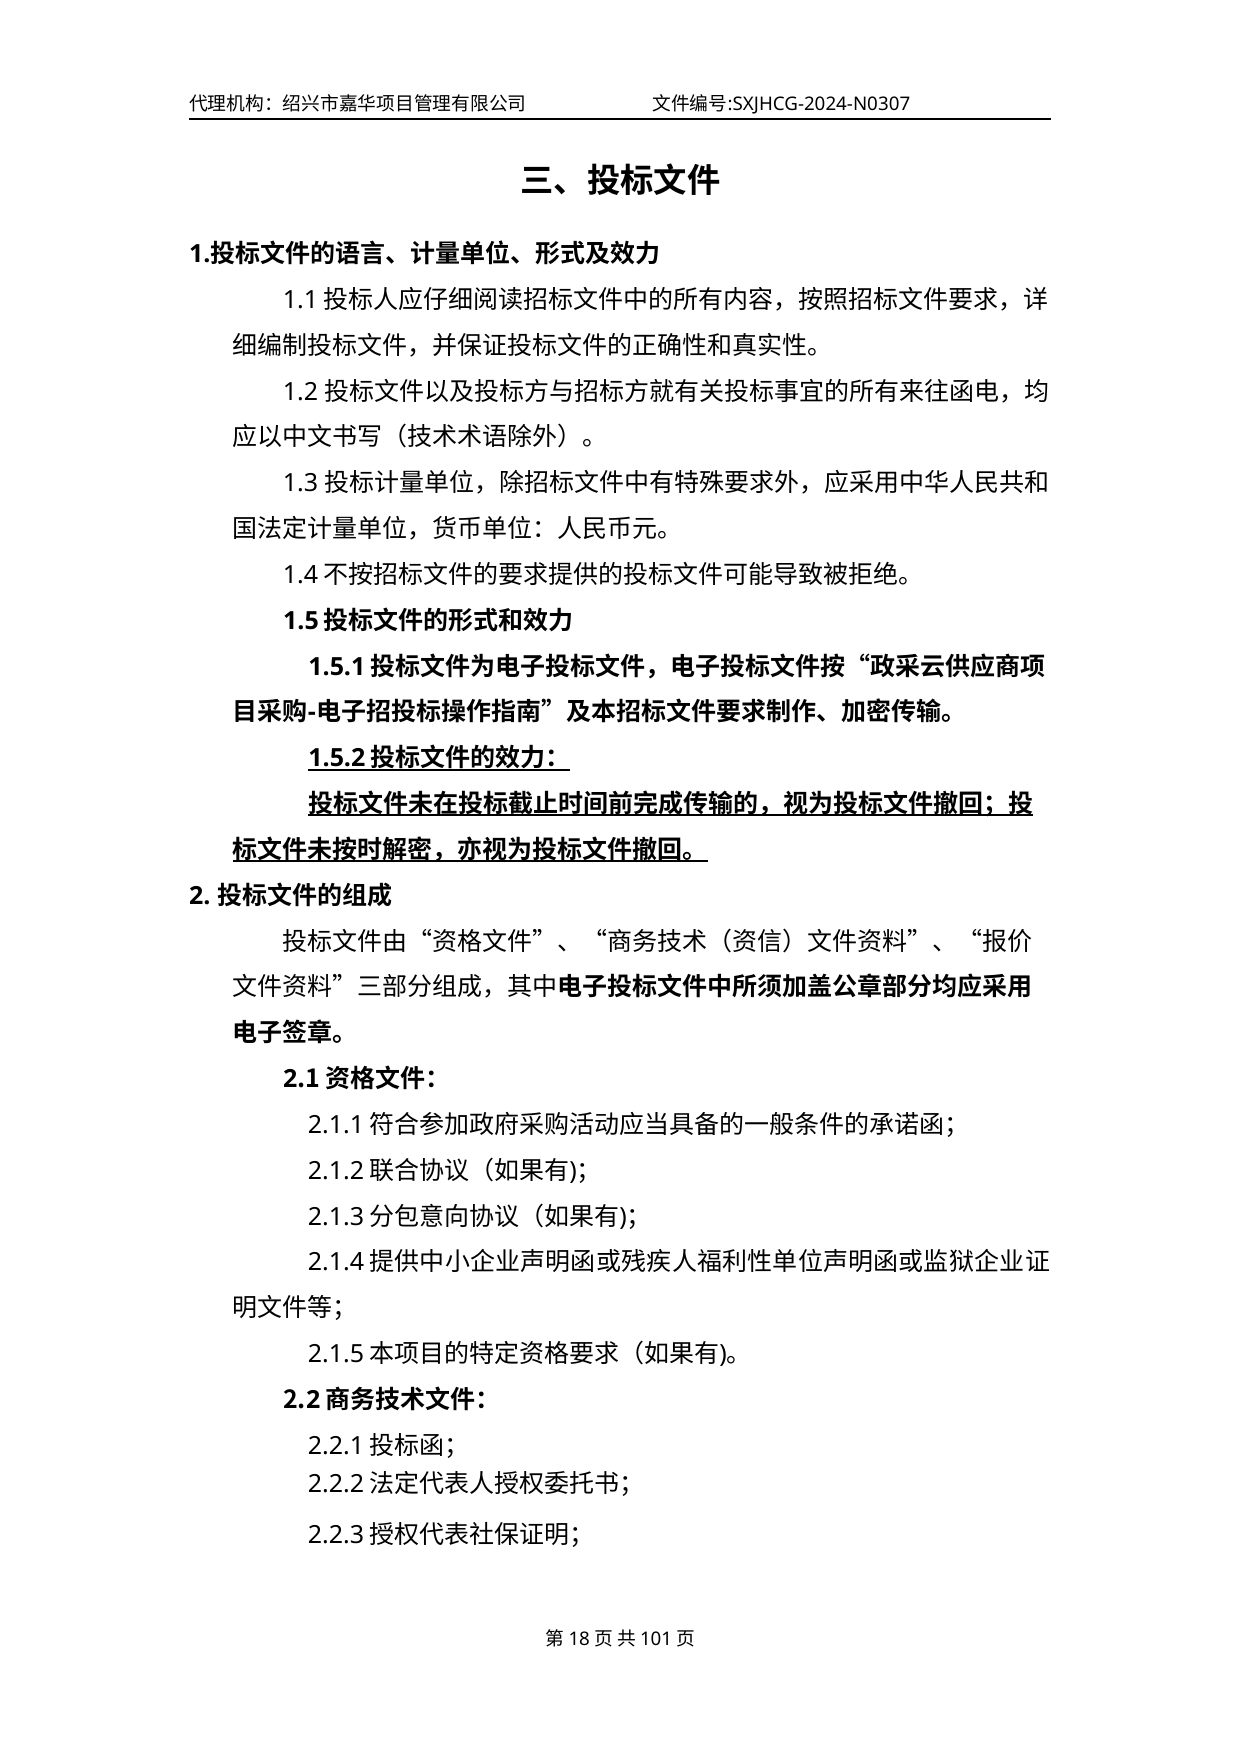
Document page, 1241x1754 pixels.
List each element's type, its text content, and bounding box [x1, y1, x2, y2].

text 2.2.1投标函； [233, 1417, 1051, 1463]
text 2.1.1符合参加政府采购活动应当具备的一般条件的承诺函； [233, 1097, 1051, 1142]
text 2.1.5本项目的特定资格要求（如果有)。 [233, 1326, 1051, 1372]
text 投标文件未在投标截止时间前完成传输的，视为投标文件撤回；投标文件未按时解密，亦视为投标文件撤回。 [233, 776, 1051, 867]
text 1.1投标人应仔细阅读招标文件中的所有内容，按照招标文件要求，详细编制投标文件，并保证投标文件的正确性和真实性。 [233, 272, 1051, 363]
text 1.2 投标文件以及投标方与招标方就有关投标事宜的所有来往函电，均应以中文书写（技术术语除外）。 [233, 363, 1051, 455]
text 2.2商务技术文件： [233, 1372, 1051, 1417]
text 2. 投标文件的组成 [189, 867, 1051, 913]
text 1.5.2投标文件的效力： [233, 730, 1051, 776]
text 2.2.3授权代表社保证明； [233, 1514, 1051, 1550]
text 1.4不按招标文件的要求提供的投标文件可能导致被拒绝。 [233, 547, 1051, 592]
text 2.1.3分包意向协议（如果有)； [233, 1188, 1051, 1234]
text 2.2.2法定代表人授权委托书； [233, 1463, 1051, 1499]
text 投标文件由“资格文件”、“商务技术（资信）文件资料”、“报价文件资料”三部分组成，其中电子投标文件中所须加盖公章部分均应采用电子签章。 [233, 913, 1051, 1051]
text 2.1资格文件： [233, 1051, 1051, 1097]
text 1.5.1投标文件为电子投标文件，电子投标文件按“政采云供应商项目采购-电子招投标操作指南”及本招标文件要求制作、加密传输。 [233, 638, 1051, 730]
text 三、投标文件 [189, 153, 1051, 202]
text 1.投标文件的语言、计量单位、形式及效力 [189, 226, 1051, 272]
text 1.3 投标计量单位，除招标文件中有特殊要求外，应采用中华人民共和国法定计量单位，货币单位：人民币元。 [233, 455, 1051, 547]
text 1.5投标文件的形式和效力 [233, 592, 1051, 638]
text 2.1.2联合协议（如果有)； [233, 1142, 1051, 1188]
text 2.1.4提供中小企业声明函或残疾人福利性单位声明函或监狱企业证明文件等； [233, 1234, 1051, 1326]
